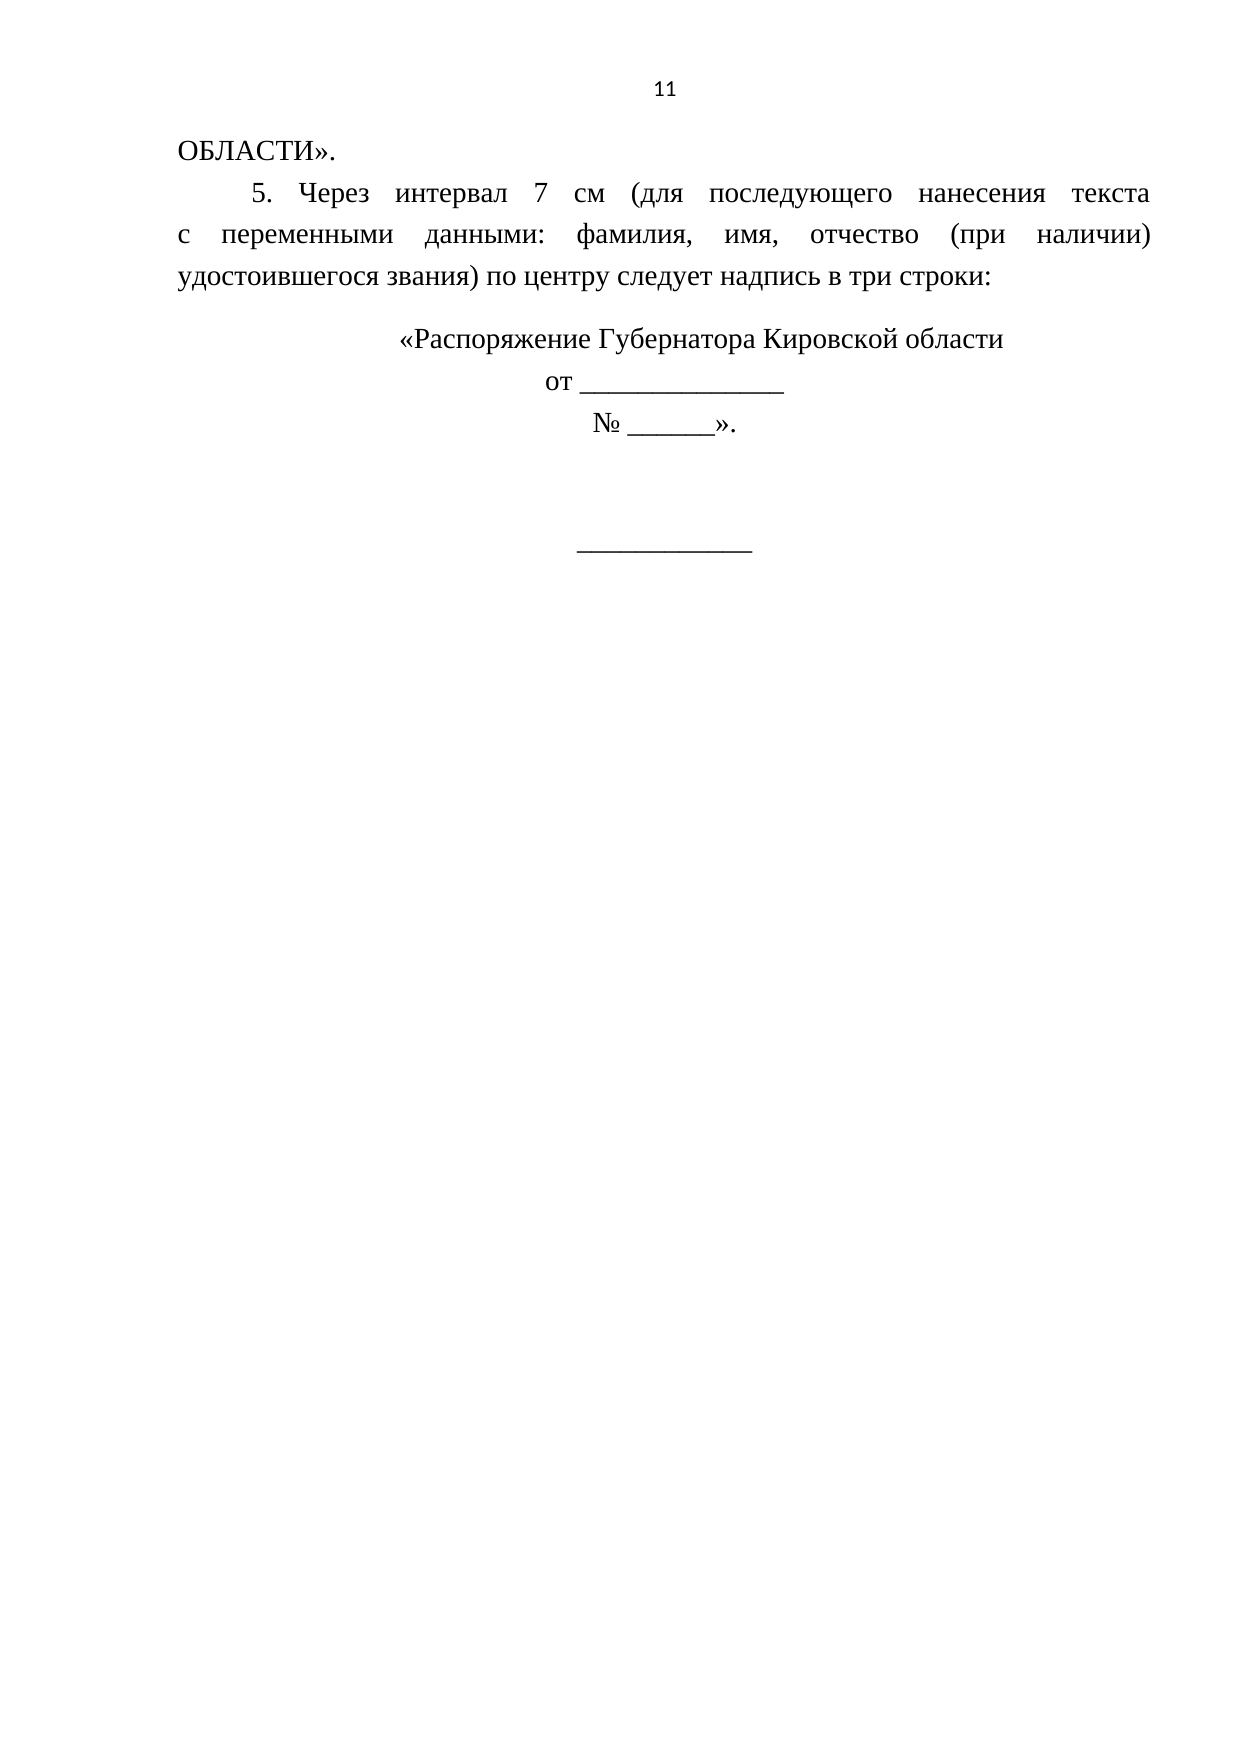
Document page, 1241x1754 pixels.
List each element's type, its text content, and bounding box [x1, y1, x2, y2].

text № ______». [177, 405, 1152, 438]
text 5. Через интервал 7 см (для последующего нанесения текста с переменными данными: фамилия, имя, отчество (при наличии) удостоившегося звания) по центру следует надпись в три строки: [177, 175, 1152, 292]
text «Распоряжение Губернатора Кировской области [177, 321, 1152, 355]
text от ______________ [177, 363, 1152, 397]
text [177, 133, 1152, 166]
text ____________ [177, 522, 1152, 555]
